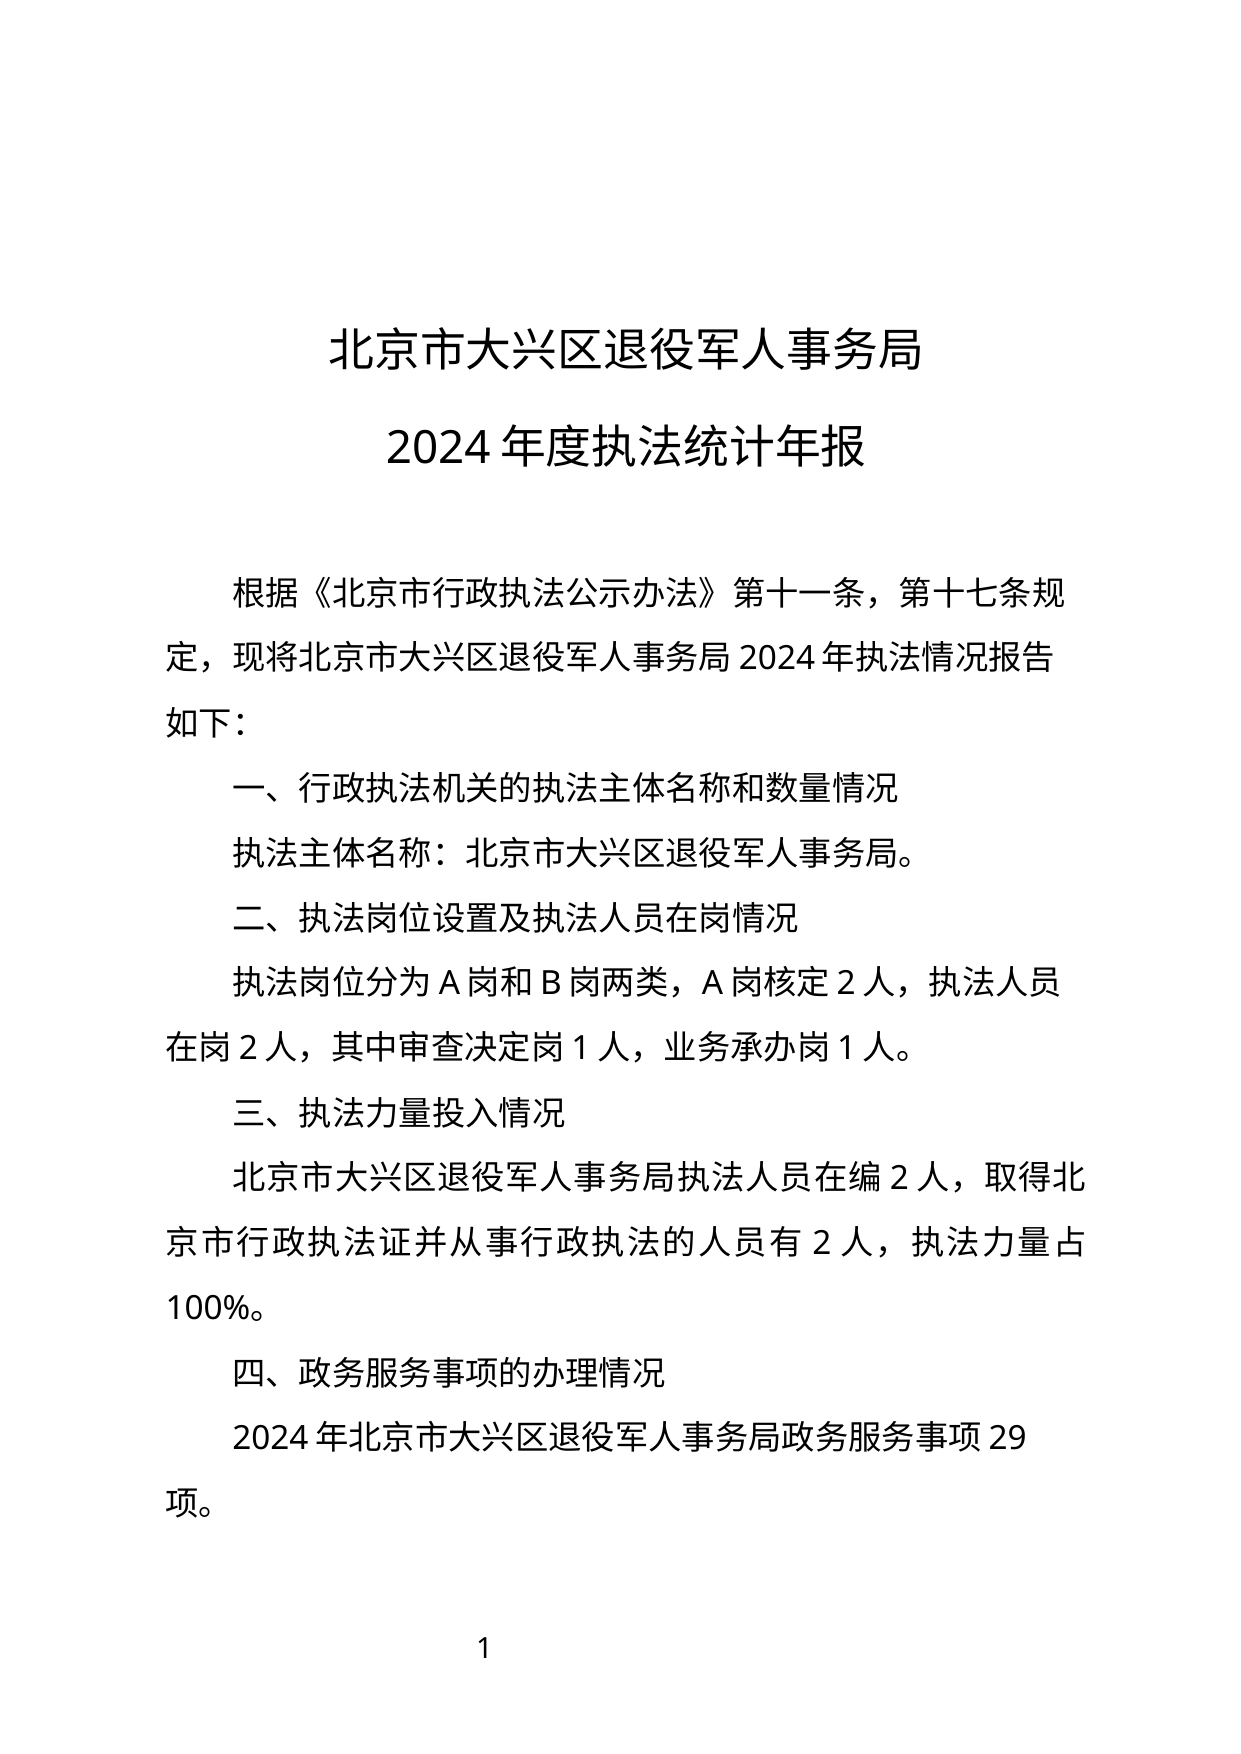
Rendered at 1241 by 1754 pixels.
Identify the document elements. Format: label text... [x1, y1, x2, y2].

text 2024年北京市大兴区退役军人事务局政务服务事项29项。 [165, 1403, 1087, 1533]
text 2024年度执法统计年报 [165, 395, 1087, 493]
list 四、政务服务事项的办理情况 [165, 1338, 1087, 1403]
text 北京市大兴区退役军人事务局 [165, 298, 1087, 395]
text 执法岗位分为A岗和B岗两类，A岗核定2人，执法人员在岗2人，其中审查决定岗1人，业务承办岗1人。 [165, 948, 1087, 1078]
list 二、执法岗位设置及执法人员在岗情况 [165, 883, 1087, 948]
list 北京市大兴区退役军人事务局执法人员在编2人，取得北京市行政执法证并从事行政执法的人员有2人，执法力量占100%。 [165, 1143, 1087, 1338]
list 一、行政执法机关的执法主体名称和数量情况 [165, 753, 1087, 818]
list 三、执法力量投入情况 [165, 1078, 1087, 1143]
text 根据《北京市行政执法公示办法》第十一条，第十七条规定，现将北京市大兴区退役军人事务局2024年执法情况报告如下： [165, 558, 1087, 753]
list 执法主体名称：北京市大兴区退役军人事务局。 [165, 818, 1087, 883]
